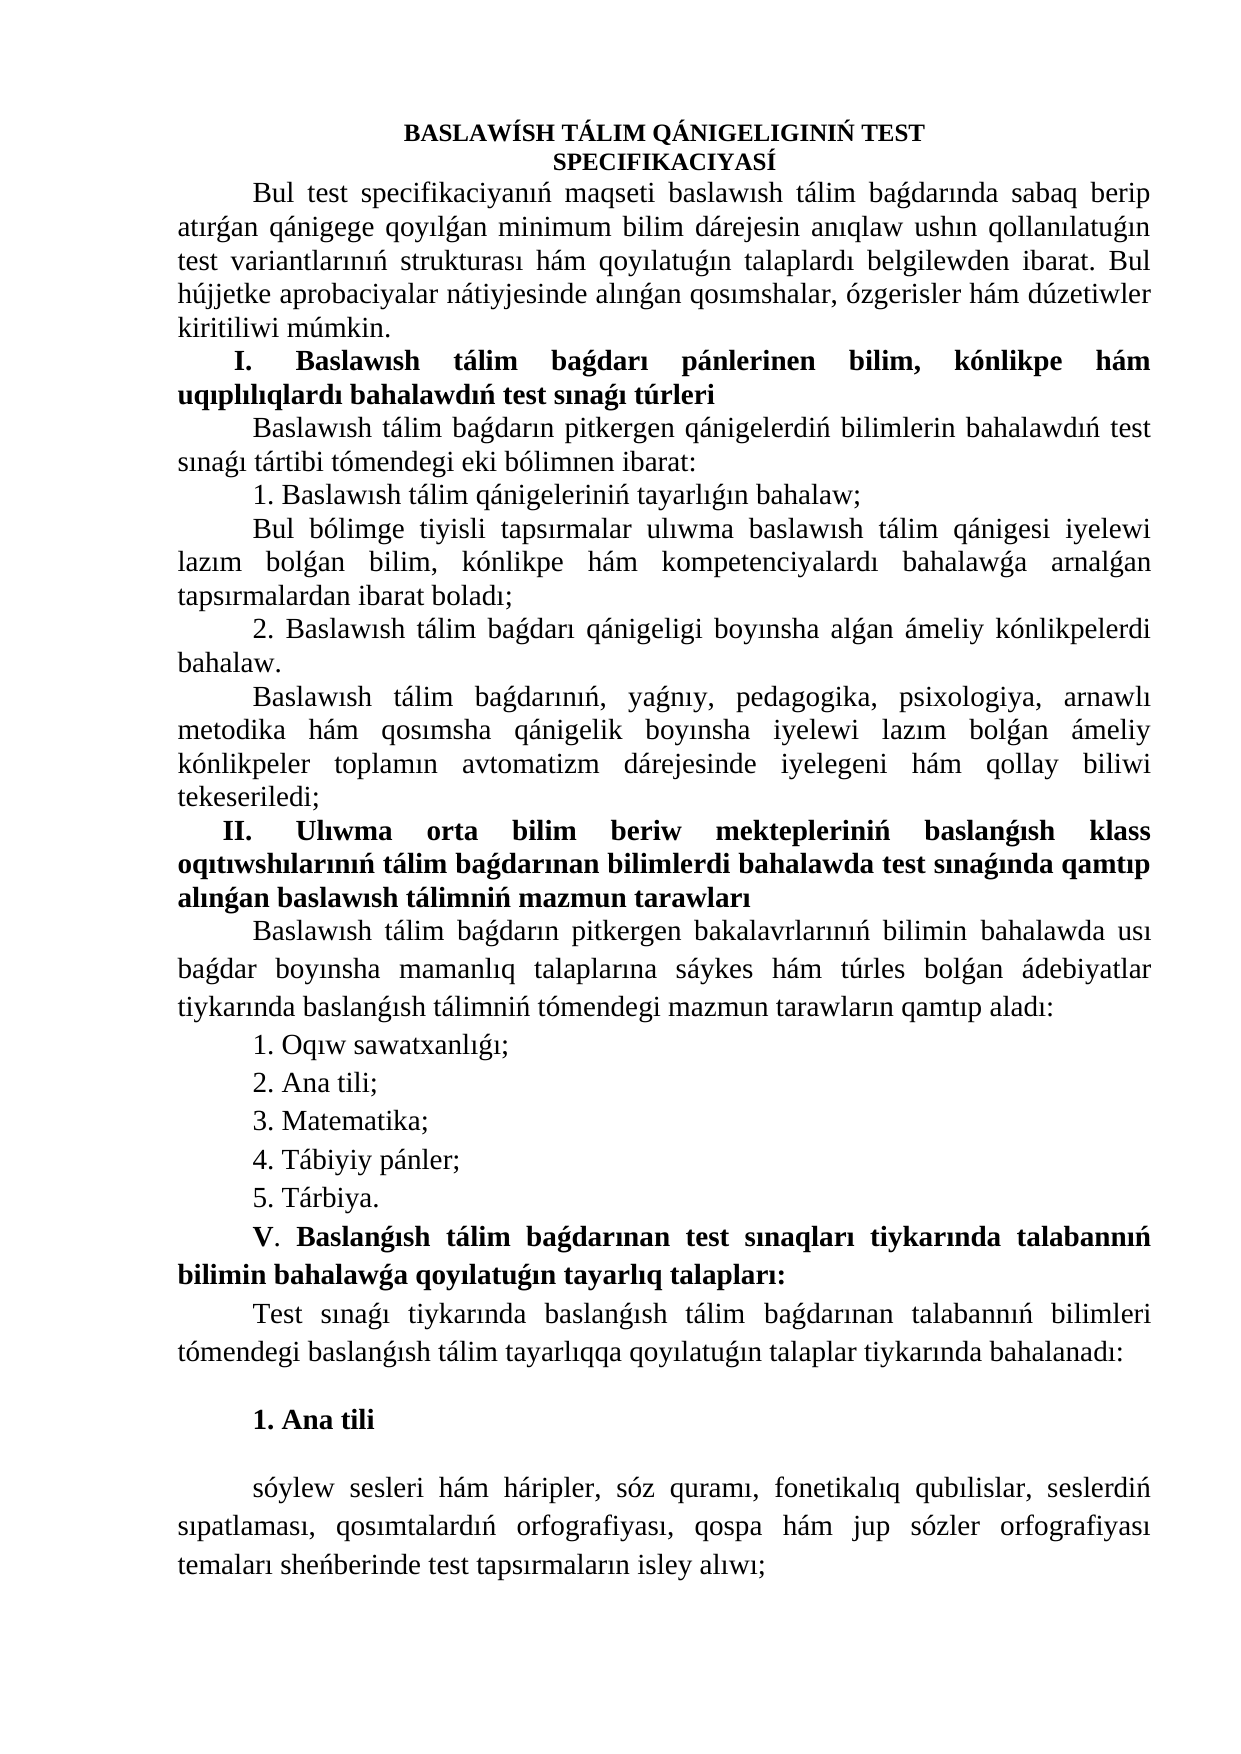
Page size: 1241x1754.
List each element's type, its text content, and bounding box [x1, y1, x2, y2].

text Bul test specifikaciyanıń maqseti baslawısh tálim baǵdarında sabaq berip atırǵan qánigege qoyılǵan minimum bilim dárejesin anıqlaw ushın qollanılatuǵın test variantlarınıń strukturası hám qoyılatuǵın talaplardı belgilewden ibarat. Bul hújjetke aprobaciyalar nátiyjesinde alınǵan qosımshalar, ózgerisler hám dúzetiwler kiritiliwi múmkin. [177, 176, 1152, 343]
list Ulıwma orta bilim beriw mektepleriniń baslanǵısh klass oqıtıwshılarınıń tálim baǵdarınan bilimlerdi bahalawda test sınaǵında qamtıp alınǵan baslawısh tálimniń mazmun tarawları [177, 813, 1152, 913]
text BASLAWÍSH TÁLIM QÁNIGELIGINIŃ TEST [177, 118, 1152, 147]
text 1. Ana tili [177, 1402, 1152, 1436]
text 1. Oqıw sawatxanlıǵı; [177, 1027, 1152, 1061]
text 1. Baslawısh tálim qánigeleriniń tayarlıǵın bahalaw; [177, 477, 1152, 511]
text Test sınaǵı tiykarında baslanǵısh tálim baǵdarınan talabannıń bilimleri tómendegi baslanǵısh tálim tayarlıqqa qoyılatuǵın talaplar tiykarında bahalanadı: [177, 1296, 1152, 1368]
text V. Baslanǵısh tálim baǵdarınan test sınaqları tiykarında talabannıń bilimin bahalawǵa qoyılatuǵın tayarlıq talapları: [177, 1219, 1152, 1291]
text sóylew sesleri hám háripler, sóz quramı, fonetikalıq qubılislar, seslerdiń sıpatlaması, qosımtalardıń orfografiyası, qospa hám jup sózler orfografiyası temaları sheńberinde test tapsırmaların isley alıwı; [177, 1470, 1152, 1581]
text Baslawısh tálim baǵdarın pitkergen bakalavrlarınıń bilimin bahalawda usı baǵdar boyınsha mamanlıq talaplarına sáykes hám túrles bolǵan ádebiyatlar tiykarında baslanǵısh tálimniń tómendegi mazmun tarawların qamtıp aladı: [177, 913, 1152, 1023]
text 4. Tábiyiy pánler; [177, 1142, 1152, 1175]
text Baslawısh tálim baǵdarın pitkergen qánigelerdiń bilimlerin bahalawdıń test sınaǵı tártibi tómendegi eki bólimnen ibarat: [177, 410, 1152, 477]
list Baslawısh tálim baǵdarı pánlerinen bilim, kónlikpe hám uqıplılıqlardı bahalawdıń test sınaǵı túrleri [177, 343, 1152, 410]
text 2. Baslawısh tálim baǵdarı qánigeligi boyınsha alǵan ámeliy kónlikpelerdi bahalaw. [177, 612, 1152, 679]
text 3. Matematika; [177, 1103, 1152, 1137]
text SPECIFIKACIYASÍ [177, 147, 1152, 176]
text 5. Tárbiya. [177, 1180, 1152, 1214]
text Baslawısh tálim baǵdarınıń, yaǵnıy, pedagogika, psixologiya, arnawlı metodika hám qosımsha qánigelik boyınsha iyelewi lazım bolǵan ámeliy kónlikpeler toplamın avtomatizm dárejesinde iyelegeni hám qollay biliwi tekeseriledi; [177, 679, 1152, 813]
text Bul bólimge tiyisli tapsırmalar ulıwma baslawısh tálim qánigesi iyelewi lazım bolǵan bilim, kónlikpe hám kompetenciyalardı bahalawǵa arnalǵan tapsırmalardan ibarat boladı; [177, 511, 1152, 612]
text 2. Ana tili; [177, 1065, 1152, 1098]
